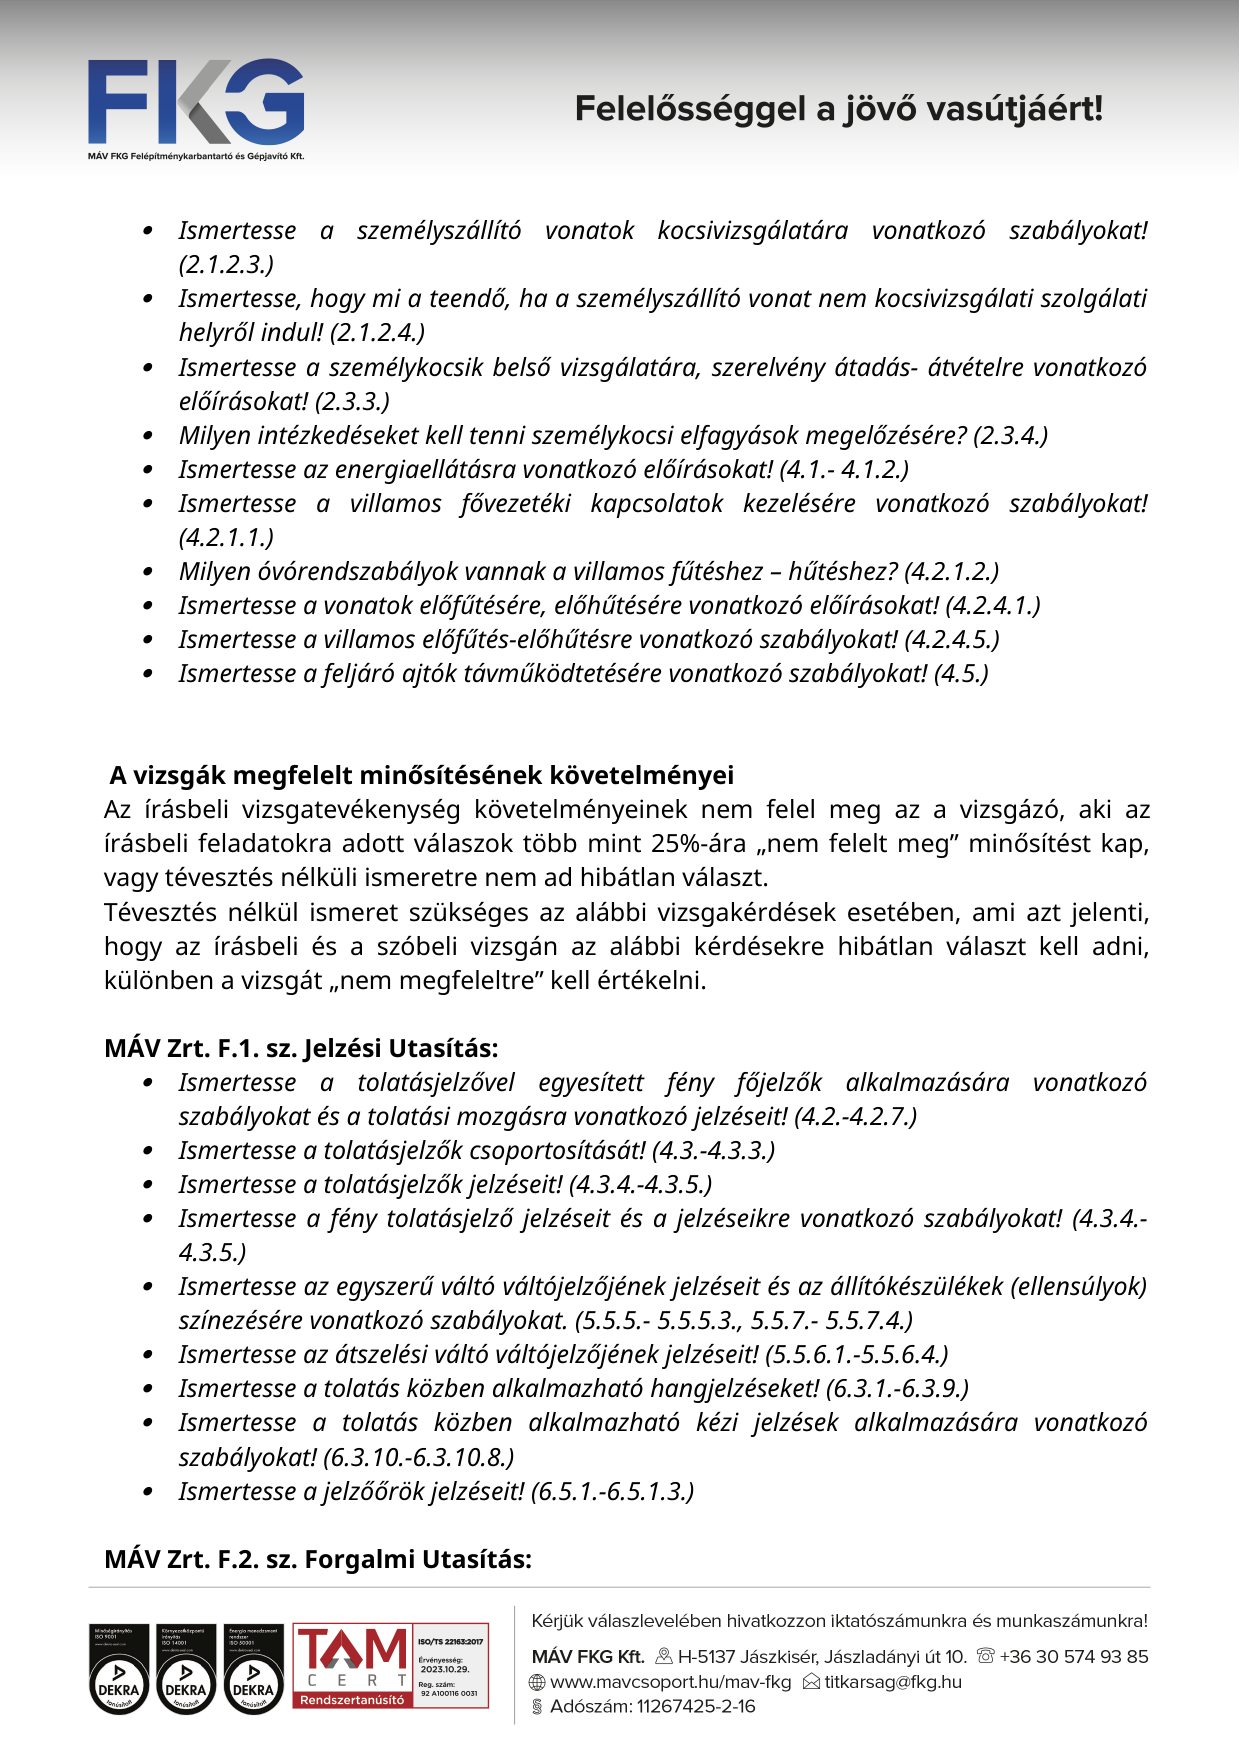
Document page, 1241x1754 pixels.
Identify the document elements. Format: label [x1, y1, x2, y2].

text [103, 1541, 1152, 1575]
picture [0, 1577, 1239, 1754]
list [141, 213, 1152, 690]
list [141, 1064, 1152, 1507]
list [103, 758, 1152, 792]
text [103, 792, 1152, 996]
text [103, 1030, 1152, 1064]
picture [0, 0, 1239, 177]
